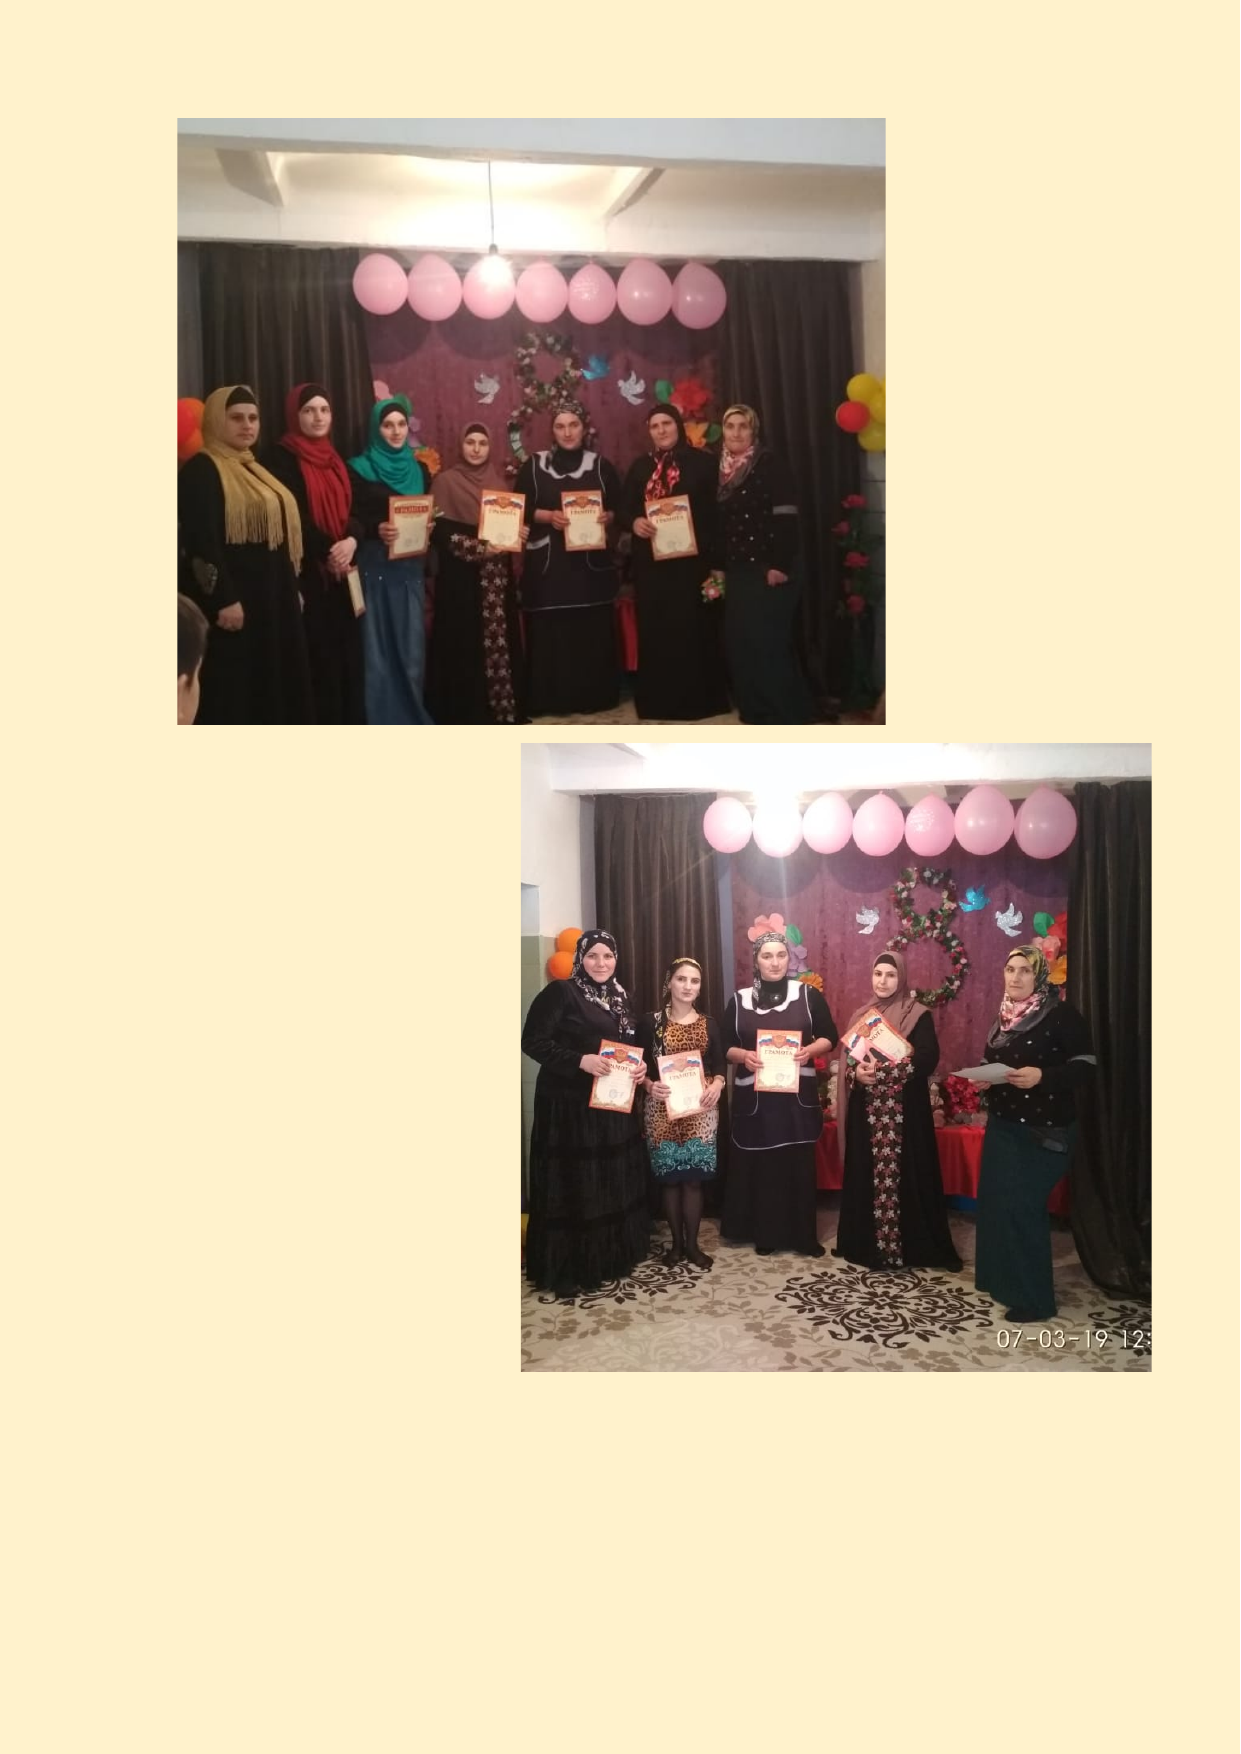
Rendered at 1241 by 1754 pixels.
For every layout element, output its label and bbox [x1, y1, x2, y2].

picture [520, 743, 1152, 1372]
picture [177, 118, 886, 725]
